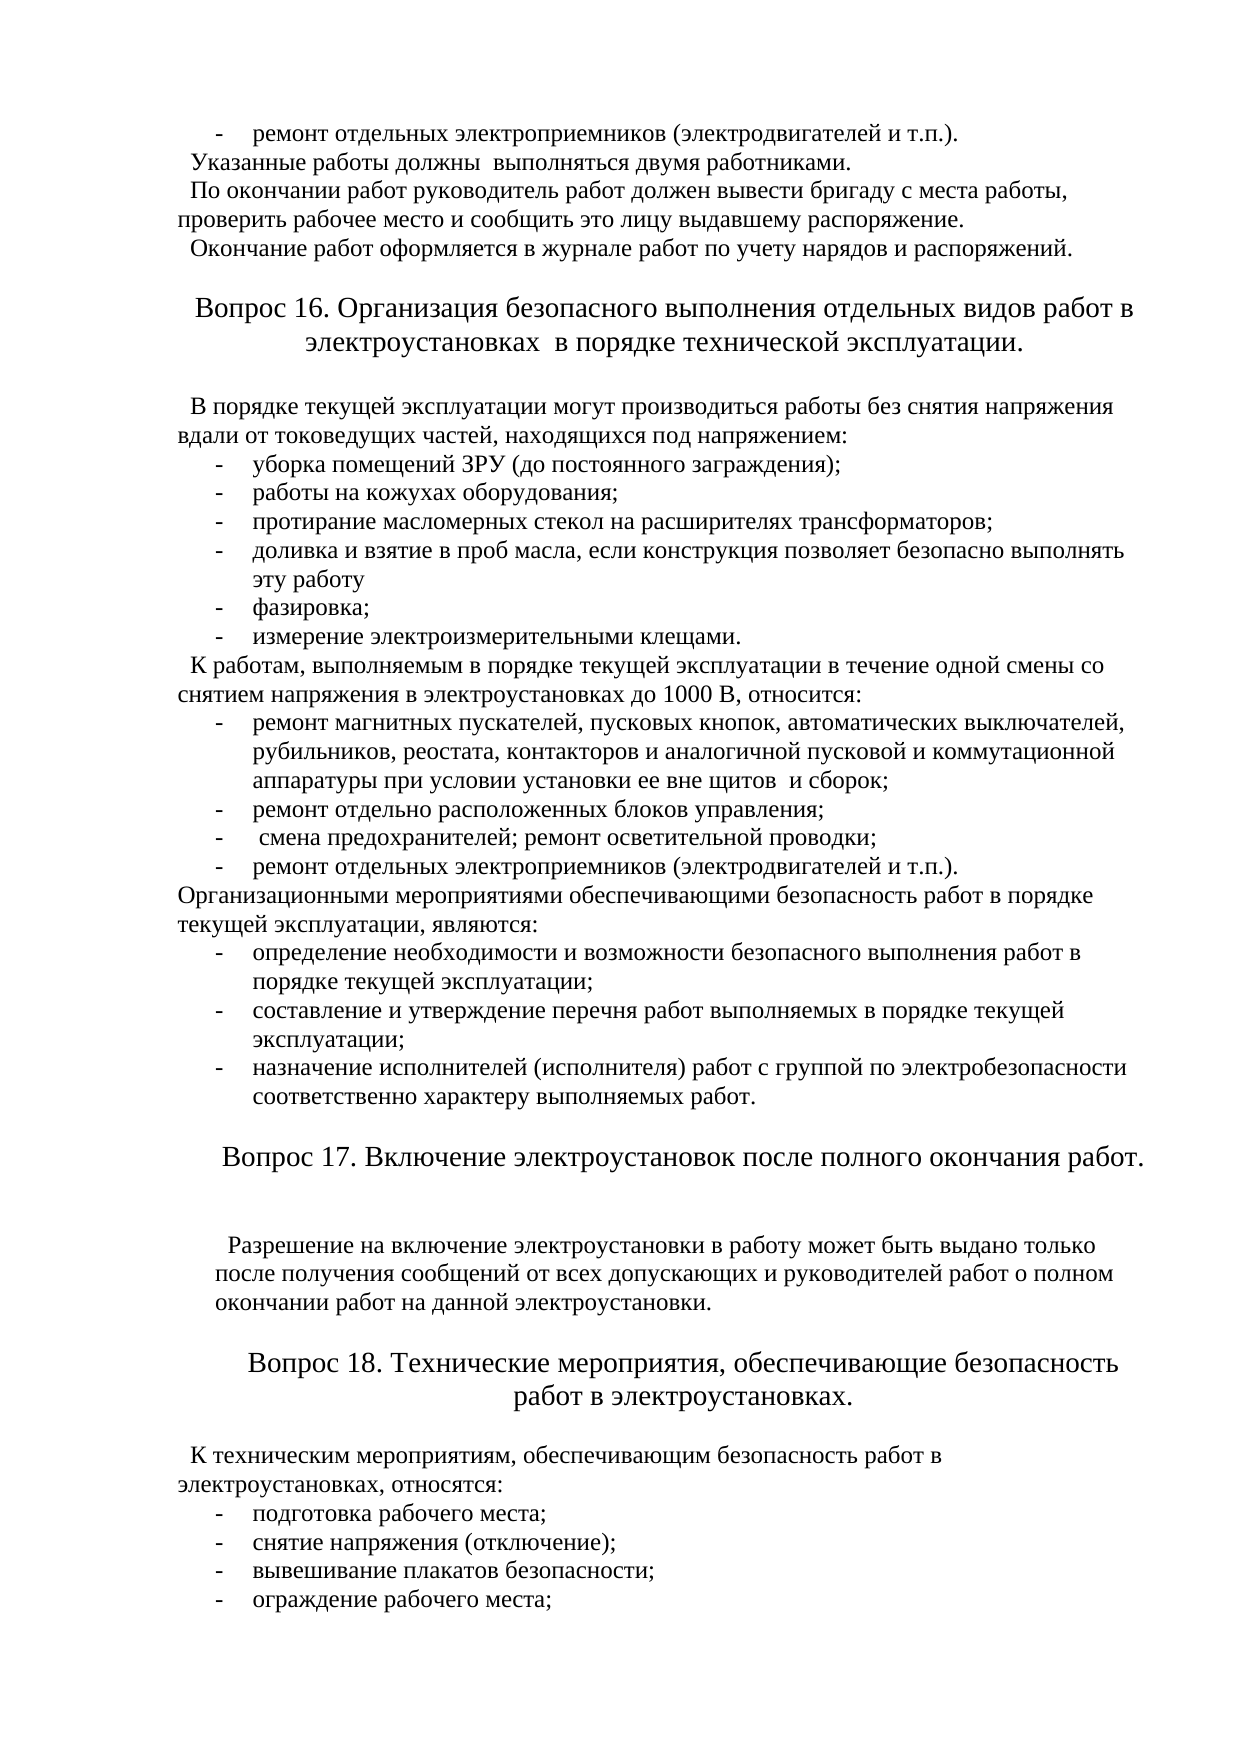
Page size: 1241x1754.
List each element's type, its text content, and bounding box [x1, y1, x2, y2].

text Окончание работ оформляется в журнале работ по учету нарядов и распоряжений. [177, 233, 1152, 262]
text Разрешение на включение электроустановки в работу может быть выдано только после получения сообщений от всех допускающих и руководителей работ о полном окончании работ на данной электроустановки. [215, 1230, 1152, 1316]
list ремонт магнитных пускателей, пусковых кнопок, автоматических выключателей, рубильников, реостата, контакторов и аналогичной пусковой и коммутационной аппаратуры при условии установки ее вне щитов и сборок; [215, 707, 1152, 794]
list уборка помещений ЗРУ (до постоянного заграждения); [215, 449, 1152, 477]
list ограждение рабочего места; [215, 1584, 1152, 1613]
list смена предохранителей; ремонт осветительной проводки; [215, 822, 1152, 851]
list подготовка рабочего места; [215, 1498, 1152, 1527]
list работы на кожухах оборудования; [215, 477, 1152, 506]
text К техническим мероприятиям, обеспечивающим безопасность работ в электроустановках, относятся: [177, 1441, 1152, 1498]
list протирание масломерных стекол на расширителях трансформаторов; [215, 506, 1152, 535]
list составление и утверждение перечня работ выполняемых в порядке текущей эксплуатации; [215, 995, 1152, 1052]
list ремонт отдельных электроприемников (электродвигателей и т.п.). [215, 851, 1152, 880]
list ремонт отдельно расположенных блоков управления; [215, 794, 1152, 822]
list вывешивание плакатов безопасности; [215, 1556, 1152, 1584]
text В порядке текущей эксплуатации могут производиться работы без снятия напряжения вдали от токоведущих частей, находящихся под напряжением: [177, 391, 1152, 449]
text Указанные работы должны выполняться двумя работниками. [177, 147, 1152, 176]
text Вопрос 18. Технические мероприятия, обеспечивающие безопасность работ в электроустановках. [215, 1345, 1152, 1412]
list измерение электроизмерительными клещами. [215, 621, 1152, 650]
list назначение исполнителей (исполнителя) работ с группой по электробезопасности соответственно характеру выполняемых работ. [215, 1052, 1152, 1110]
text Вопрос 16. Организация безопасного выполнения отдельных видов работ в электроустановках в порядке технической эксплуатации. [177, 291, 1152, 358]
list снятие напряжения (отключение); [215, 1527, 1152, 1556]
list ремонт отдельных электроприемников (электродвигателей и т.п.). [215, 118, 1152, 147]
text Вопрос 17. Включение электроустановок после полного окончания работ. [215, 1139, 1152, 1172]
text Организационными мероприятиями обеспечивающими безопасность работ в порядке текущей эксплуатации, являются: [177, 880, 1152, 937]
text К работам, выполняемым в порядке текущей эксплуатации в течение одной смены со снятием напряжения в электроустановках до 1000 В, относится: [177, 650, 1152, 707]
text По окончании работ руководитель работ должен вывести бригаду с места работы, проверить рабочее место и сообщить это лицу выдавшему распоряжение. [177, 176, 1152, 233]
list определение необходимости и возможности безопасного выполнения работ в порядке текущей эксплуатации; [215, 937, 1152, 995]
list доливка и взятие в проб масла, если конструкция позволяет безопасно выполнять эту работу [215, 535, 1152, 592]
list фазировка; [215, 592, 1152, 621]
